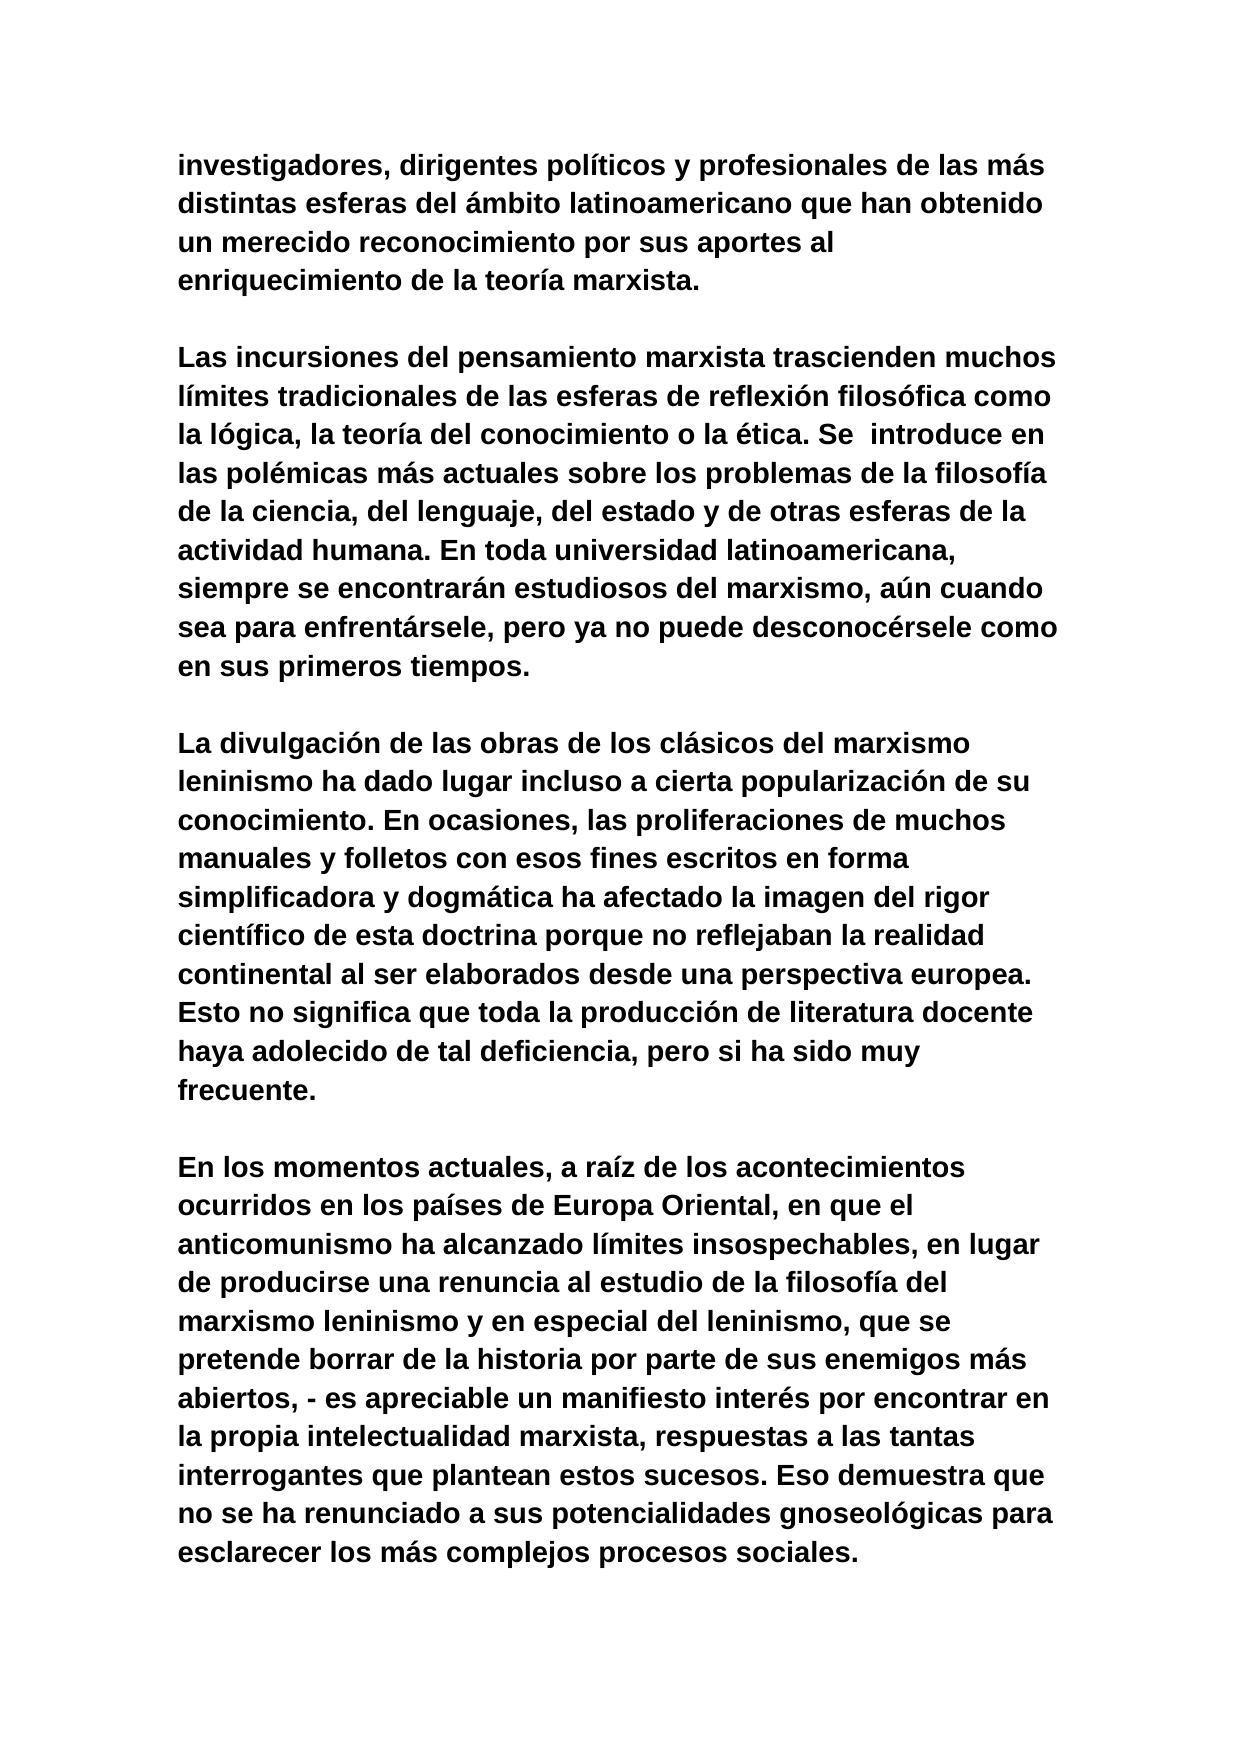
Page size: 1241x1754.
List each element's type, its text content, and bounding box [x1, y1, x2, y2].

text En los momentos actuales, a raíz de los acontecimientos ocurridos en los países de Europa Oriental, en que el anticomunismo ha alcanzado límites insospechables, en lugar de producirse una renuncia al estudio de la filosofía del marxismo leninismo y en especial del leninismo, que se pretende borrar de la historia por parte de sus enemigos más abiertos, - es apreciable un manifiesto interés por encontrar en la propia intelectualidad marxista, respuestas a las tantas interrogantes que plantean estos sucesos. Eso demuestra que no se ha renunciado a sus potencialidades gnoseológicas para esclarecer los más complejos procesos sociales. [177, 1150, 1063, 1569]
text Esto no significa que toda la producción de literatura docente haya adolecido de tal deficiencia, pero si ha sido muy frecuente. [177, 996, 1063, 1106]
text La divulgación de las obras de los clásicos del marxismo leninismo ha dado lugar incluso a cierta popularización de su conocimiento. En ocasiones, las proliferaciones de muchos manuales y folletos con esos fines escritos en forma simplificadora y dogmática ha afectado la imagen del rigor científico de esta doctrina porque no reflejaban la realidad continental al ser elaborados desde una perspectiva europea. [177, 726, 1063, 991]
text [177, 148, 1063, 297]
text Las incursiones del pensamiento marxista trascienden muchos límites tradicionales de las esferas de reflexión filosófica como la lógica, la teoría del conocimiento o la ética. Se introduce en las polémicas más actuales sobre los problemas de la filosofía de la ciencia, del lenguaje, del estado y de otras esferas de la actividad humana. En toda universidad latinoamericana, siempre se encontrarán estudiosos del marxismo, aún cuando sea para enfrentársele, pero ya no puede desconocérsele como en sus primeros tiempos. [177, 340, 1063, 682]
